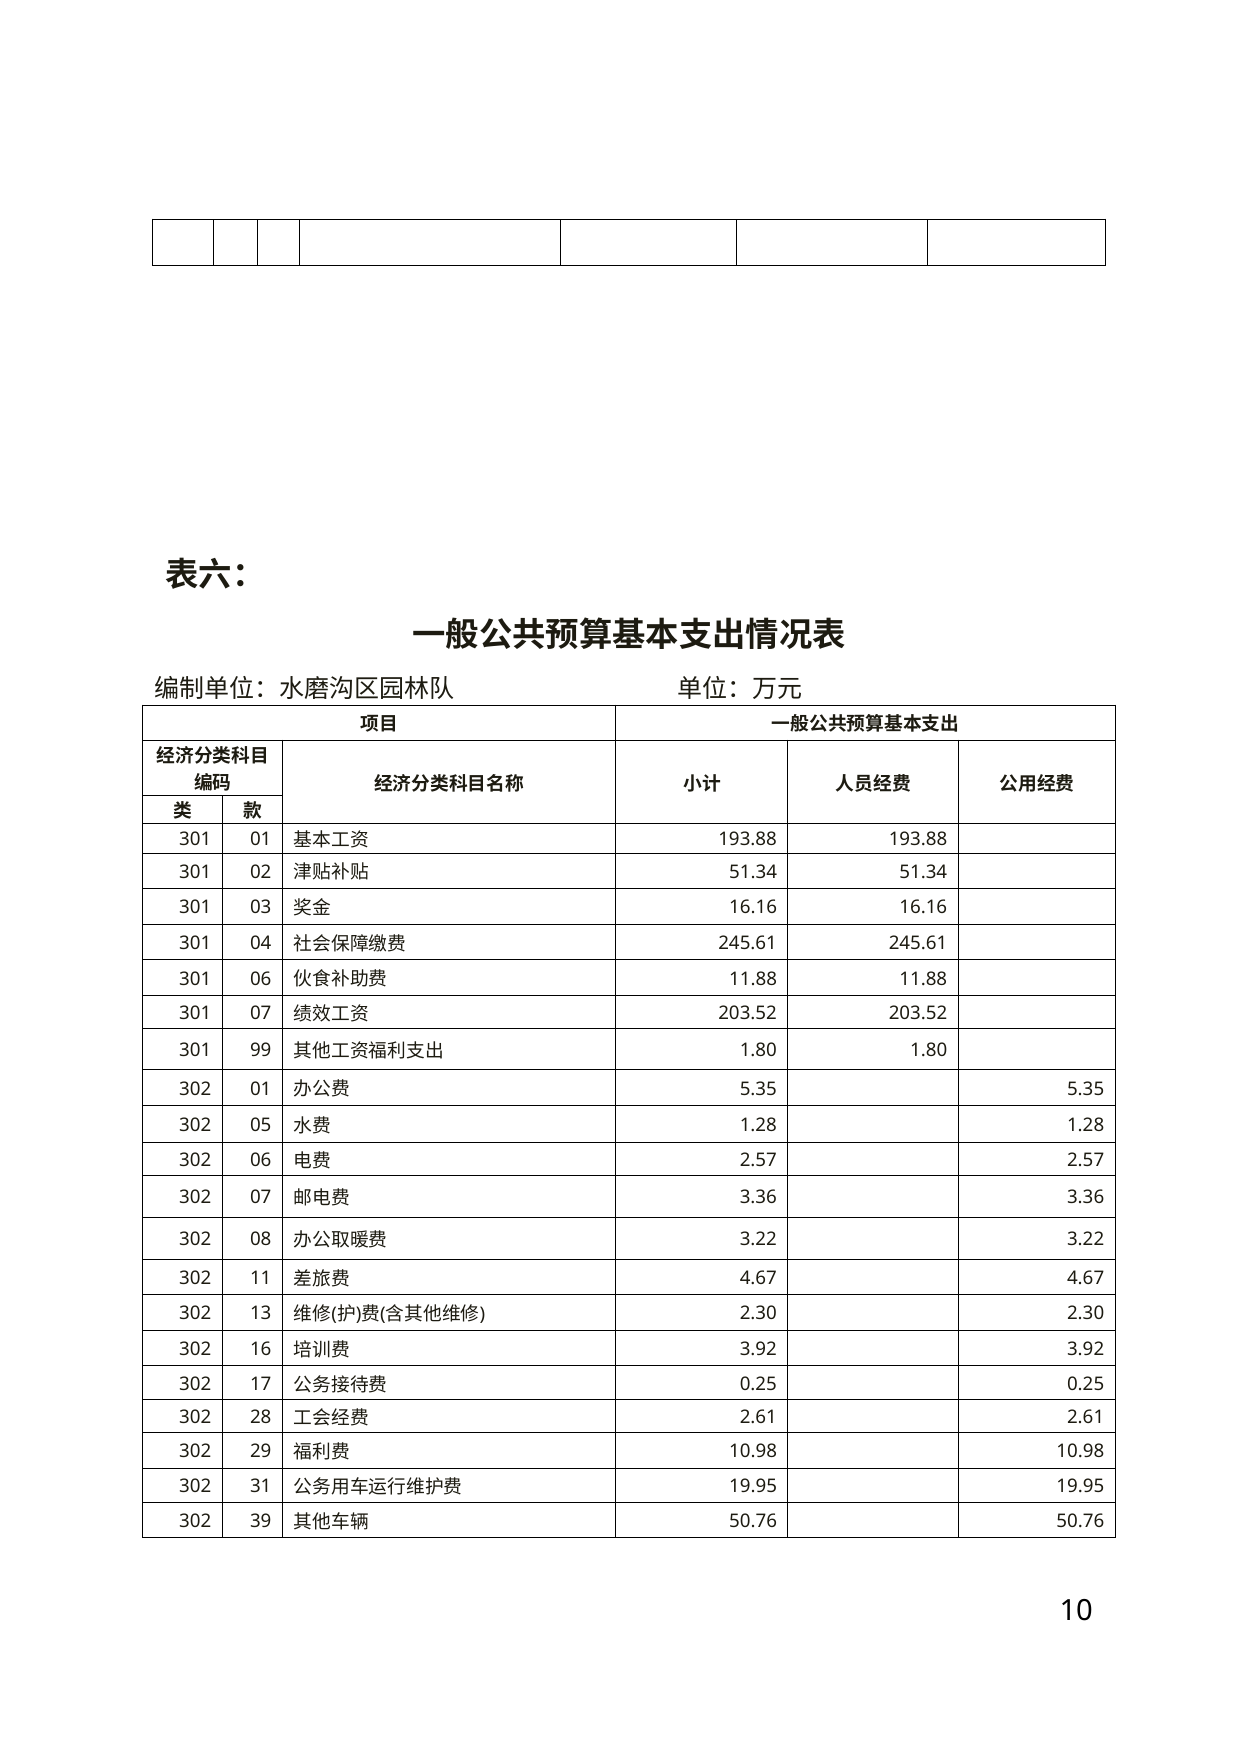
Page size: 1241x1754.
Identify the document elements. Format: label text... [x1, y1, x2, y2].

table_cell [959, 996, 1115, 1027]
table_cell 302 [143, 1260, 222, 1294]
table_cell 203.52 [616, 996, 787, 1027]
table_cell 3.22 [616, 1218, 787, 1258]
table_cell 5.35 [959, 1070, 1115, 1105]
table_cell 193.88 [616, 824, 787, 852]
table_cell 10.98 [959, 1433, 1115, 1467]
table_cell 01 [223, 1070, 282, 1105]
table_cell [788, 1218, 958, 1258]
table_cell 5.35 [616, 1070, 787, 1105]
table_cell 301 [143, 889, 222, 924]
table_cell [788, 1469, 958, 1502]
table_cell 1.28 [959, 1106, 1115, 1142]
table_cell 伙食补助费 [283, 960, 615, 995]
table_cell [959, 925, 1115, 959]
table_cell 301 [143, 996, 222, 1027]
table_cell 302 [143, 1433, 222, 1467]
table_cell 302 [143, 1176, 222, 1217]
table_cell 一般公共预算基本支出 [616, 706, 1115, 739]
table_cell 3.92 [959, 1331, 1115, 1365]
table_cell 10.98 [616, 1433, 787, 1467]
table_cell 31 [223, 1469, 282, 1502]
table_cell [928, 220, 1105, 265]
table_cell 301 [143, 960, 222, 995]
table_cell 维修(护)费(含其他维修) [283, 1295, 615, 1330]
table_cell 公务用车运行维护费 [283, 1469, 615, 1502]
table_cell [788, 1331, 958, 1365]
table_cell 16 [223, 1331, 282, 1365]
table_cell 11 [223, 1260, 282, 1294]
table_cell 工会经费 [283, 1400, 615, 1432]
table_cell 绩效工资 [283, 996, 615, 1027]
table_cell 29 [223, 1433, 282, 1467]
table_cell [959, 960, 1115, 995]
table_cell 2.30 [616, 1295, 787, 1330]
table_cell 05 [223, 1106, 282, 1142]
table_cell 其他工资福利支出 [283, 1029, 615, 1069]
table_cell 11.88 [616, 960, 787, 995]
table_cell 19.95 [959, 1469, 1115, 1502]
table_cell 51.34 [788, 854, 958, 888]
table_cell [959, 824, 1115, 852]
table_cell 51.34 [616, 854, 787, 888]
table_cell 公用经费 [959, 741, 1115, 823]
table_cell 06 [223, 1143, 282, 1175]
table_cell 3.92 [616, 1331, 787, 1365]
table_cell [788, 1503, 958, 1537]
table_cell [959, 1029, 1115, 1069]
table_cell 款 [223, 796, 282, 823]
table_cell 3.36 [616, 1176, 787, 1217]
table_cell [153, 220, 213, 265]
table_cell 193.88 [788, 824, 958, 852]
table_cell 245.61 [616, 925, 787, 959]
table_cell 其他车辆 [283, 1503, 615, 1537]
table_cell [788, 1400, 958, 1432]
table_cell [300, 220, 560, 265]
table_cell 302 [143, 1295, 222, 1330]
table_cell 2.57 [616, 1143, 787, 1175]
table_cell 2.57 [959, 1143, 1115, 1175]
table_cell 电费 [283, 1143, 615, 1175]
table_cell 水费 [283, 1106, 615, 1142]
table_cell 302 [143, 1106, 222, 1142]
table_cell [788, 1143, 958, 1175]
table_cell 3.36 [959, 1176, 1115, 1217]
table_cell 16.16 [616, 889, 787, 924]
table_cell 302 [143, 1400, 222, 1432]
table_cell 奖金 [283, 889, 615, 924]
table_cell 203.52 [788, 996, 958, 1027]
table_cell 1.28 [616, 1106, 787, 1142]
table_cell [788, 1106, 958, 1142]
table_cell 经济分类科目名称 [283, 741, 615, 823]
table_cell 3.22 [959, 1218, 1115, 1258]
table_cell 11.88 [788, 960, 958, 995]
table_cell 302 [143, 1143, 222, 1175]
table_cell 项目 [143, 706, 615, 739]
table_cell 01 [223, 824, 282, 852]
table_cell [788, 1260, 958, 1294]
table_cell 1.80 [616, 1029, 787, 1069]
table_cell 99 [223, 1029, 282, 1069]
table_cell 4.67 [959, 1260, 1115, 1294]
table_cell 39 [223, 1503, 282, 1537]
table_cell [788, 1070, 958, 1105]
table_cell 4.67 [616, 1260, 787, 1294]
table_cell [788, 1176, 958, 1217]
table_cell 人员经费 [788, 741, 958, 823]
table_cell [258, 220, 299, 265]
table_cell 245.61 [788, 925, 958, 959]
table_cell [788, 1433, 958, 1467]
table_cell 02 [223, 854, 282, 888]
table_cell 社会保障缴费 [283, 925, 615, 959]
table_cell 津贴补贴 [283, 854, 615, 888]
table_cell 08 [223, 1218, 282, 1258]
table_cell 28 [223, 1400, 282, 1432]
table_cell 301 [143, 1029, 222, 1069]
table_cell 04 [223, 925, 282, 959]
table_cell [959, 854, 1115, 888]
table_cell 邮电费 [283, 1176, 615, 1217]
table_cell 301 [143, 854, 222, 888]
table_cell 07 [223, 1176, 282, 1217]
table_cell 0.25 [616, 1366, 787, 1399]
table_cell 302 [143, 1503, 222, 1537]
table_header 一般公共预算基本支出情况表 [143, 608, 1115, 656]
text 表六： [165, 547, 1092, 596]
table_cell 302 [143, 1218, 222, 1258]
table_cell 办公费 [283, 1070, 615, 1105]
table_cell 2.61 [616, 1400, 787, 1432]
table_cell 50.76 [616, 1503, 787, 1537]
table_cell 301 [143, 925, 222, 959]
table_cell 302 [143, 1070, 222, 1105]
table_cell 类 [143, 796, 222, 823]
table_cell 经济分类科目编码 [143, 741, 282, 795]
table_cell 差旅费 [283, 1260, 615, 1294]
table_cell 小计 [616, 741, 787, 823]
table_cell [561, 220, 736, 265]
table_cell 13 [223, 1295, 282, 1330]
table_cell 19.95 [616, 1469, 787, 1502]
table_cell 17 [223, 1366, 282, 1399]
table_cell [214, 220, 257, 265]
table_cell 福利费 [283, 1433, 615, 1467]
table_cell 03 [223, 889, 282, 924]
table_cell 16.16 [788, 889, 958, 924]
table_cell 07 [223, 996, 282, 1027]
table_cell 302 [143, 1331, 222, 1365]
table_cell [959, 889, 1115, 924]
table_cell 302 [143, 1366, 222, 1399]
table_cell 公务接待费 [283, 1366, 615, 1399]
table_cell 0.25 [959, 1366, 1115, 1399]
table_cell 50.76 [959, 1503, 1115, 1537]
table_cell [788, 1295, 958, 1330]
table_cell 培训费 [283, 1331, 615, 1365]
table_cell [788, 1366, 958, 1399]
table_cell 2.61 [959, 1400, 1115, 1432]
table_cell 办公取暖费 [283, 1218, 615, 1258]
table_cell 302 [143, 1469, 222, 1502]
table_cell 06 [223, 960, 282, 995]
table_cell 2.30 [959, 1295, 1115, 1330]
table_cell 编制单位：水磨沟区园林队 单位：万元 [143, 656, 1115, 704]
table_cell [737, 220, 927, 265]
table_cell 1.80 [788, 1029, 958, 1069]
table_cell 基本工资 [283, 824, 615, 852]
table_cell 301 [143, 824, 222, 852]
